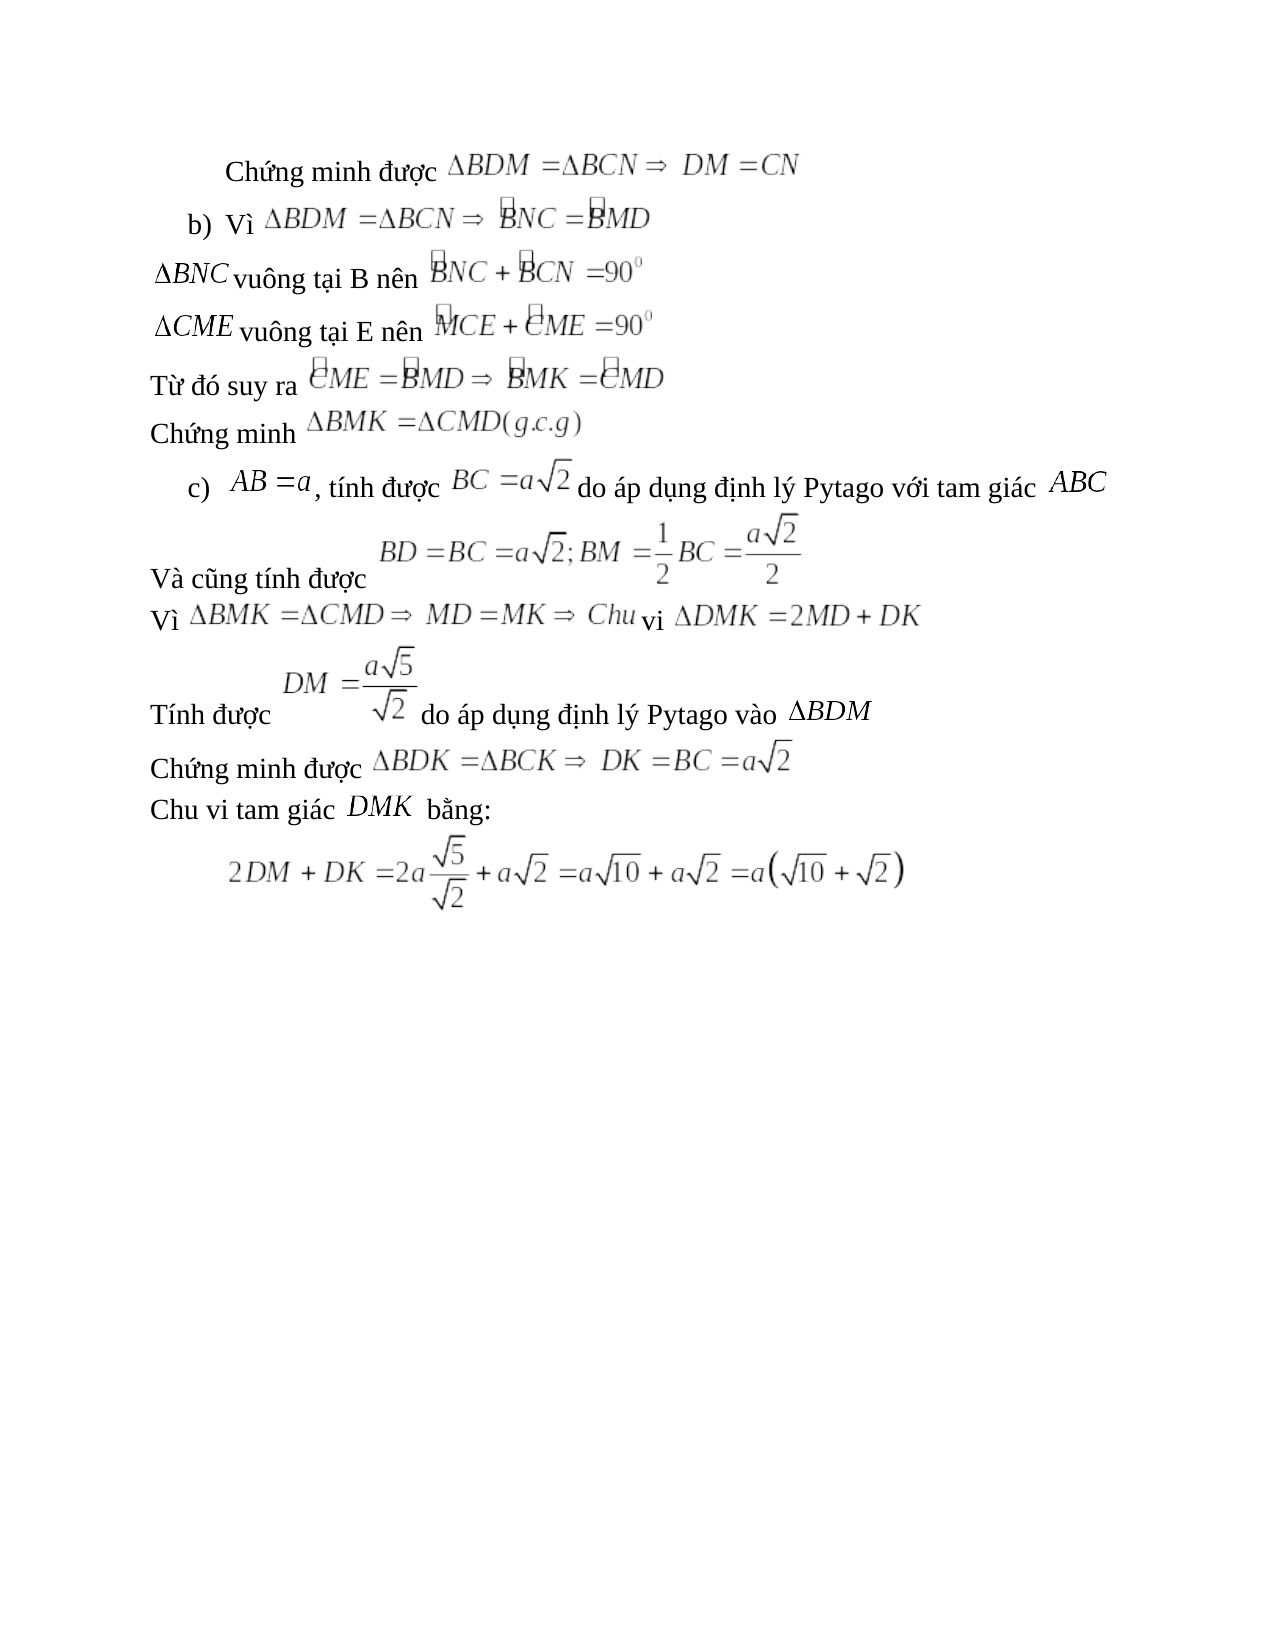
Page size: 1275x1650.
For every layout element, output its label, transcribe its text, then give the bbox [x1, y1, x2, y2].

list vuông tại E nên [150, 299, 1125, 348]
list Từ đó suy ra [150, 353, 1125, 401]
list Chu vi tam giác bằng: [150, 789, 1125, 825]
list Chứng minh được [150, 736, 1125, 784]
list Và cũng tính được Vì vi [150, 508, 1125, 637]
list vuông tại B nên [150, 246, 1125, 294]
list Chứng minh được [225, 150, 1125, 187]
list Vì [187, 192, 1125, 241]
list Tính được do áp dụng định lý Pytago vào [150, 642, 1125, 731]
list , tính được do áp dụng định lý Pytago với tam giác [187, 455, 1125, 503]
list Chứng minh [150, 406, 1125, 450]
